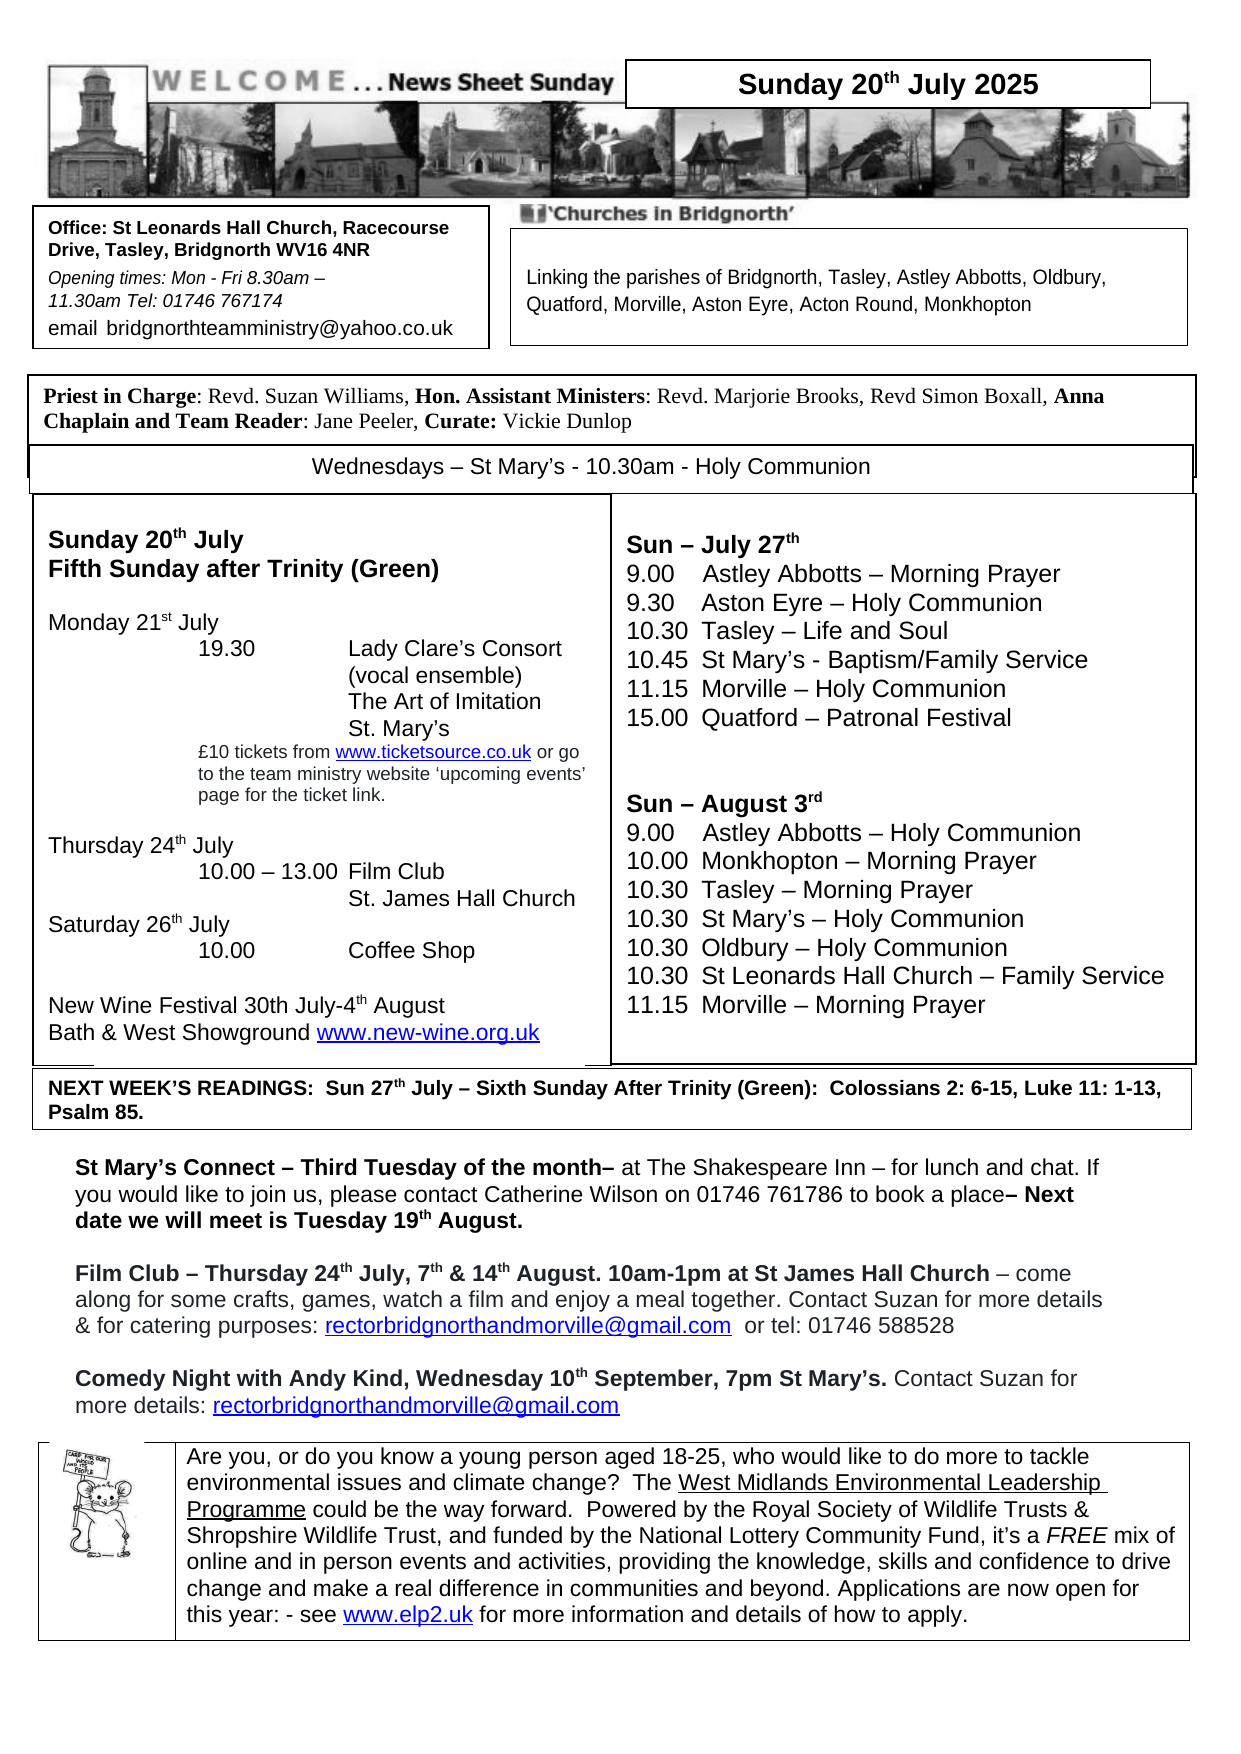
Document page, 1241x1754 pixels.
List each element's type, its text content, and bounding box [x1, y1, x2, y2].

text Comedy Night with Andy Kind, Wednesday 10th September, 7pm St Mary’s. Contact Suzan for more details: rectorbridgnorthandmorville@gmail.com [75, 1365, 1120, 1418]
picture [49, 1442, 145, 1569]
table_header Are you, or do you know a young person aged 18-25, who would like to do more to tackle environmental issues and climate change? The West Midlands Environmental Leadership Programme could be the way forward. Powered by the Royal Society of Wildlife Trusts & Shropshire Wildlife Trust, and funded by the National Lottery Community Fund, it’s a FREE mix of online and in person events and activities, providing the knowledge, skills and confidence to drive change and make a real difference in communities and beyond. Applications are now open for this year: - see www.elp2.uk for more information and details of how to apply. [176, 1443, 1189, 1639]
text St Mary’s Connect – Third Tuesday of the month– at The Shakespeare Inn – for lunch and chat. If you would like to join us, please contact Catherine Wilson on 01746 761786 to book a place– Next date we will meet is Tuesday 19th August. [75, 1154, 1120, 1233]
table_header [39, 1443, 175, 1639]
text Film Club – Thursday 24th July, 7th & 14th August. 10am-1pm at St James Hall Church – come along for some crafts, games, watch a film and enjoy a meal together. Contact Suzan for more details & for catering purposes: rectorbridgnorthandmorville@gmail.com or tel: 01746 588528 [75, 1260, 1120, 1339]
